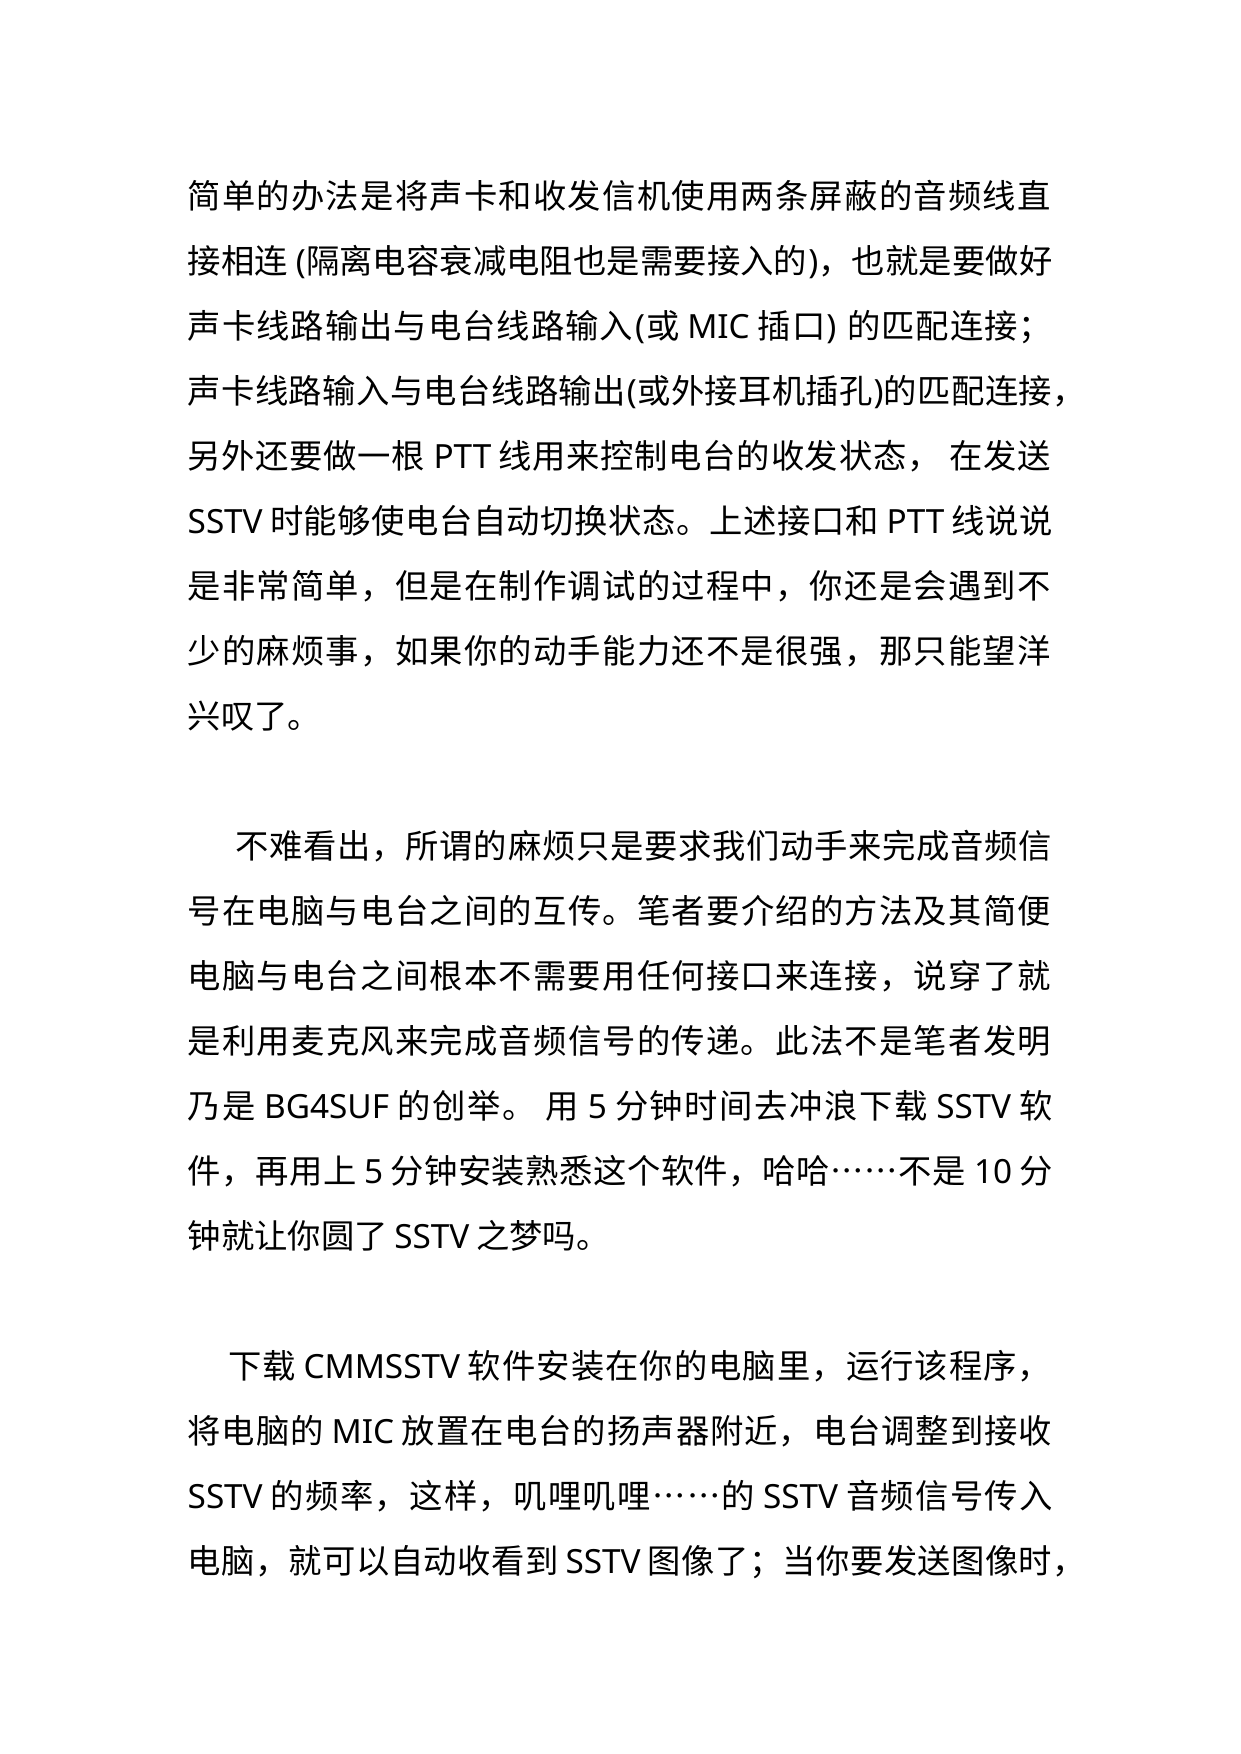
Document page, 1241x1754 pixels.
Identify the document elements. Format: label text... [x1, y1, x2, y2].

text 不难看出，所谓的麻烦只是要求我们动手来完成音频信号在电脑与电台之间的互传。笔者要介绍的方法及其简便，电脑与电台之间根本不需要用任何接口来连接，说穿了就是利用麦克风来完成音频信号的传递。此法不是笔者发明乃是BG4SUF的创举。 用5分钟时间去冲浪下载SSTV软件，再用上5分钟安装熟悉这个软件，哈哈……不是10分钟就让你圆了SSTV之梦吗。 [187, 812, 1053, 1267]
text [187, 162, 1053, 747]
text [187, 1332, 1053, 1592]
